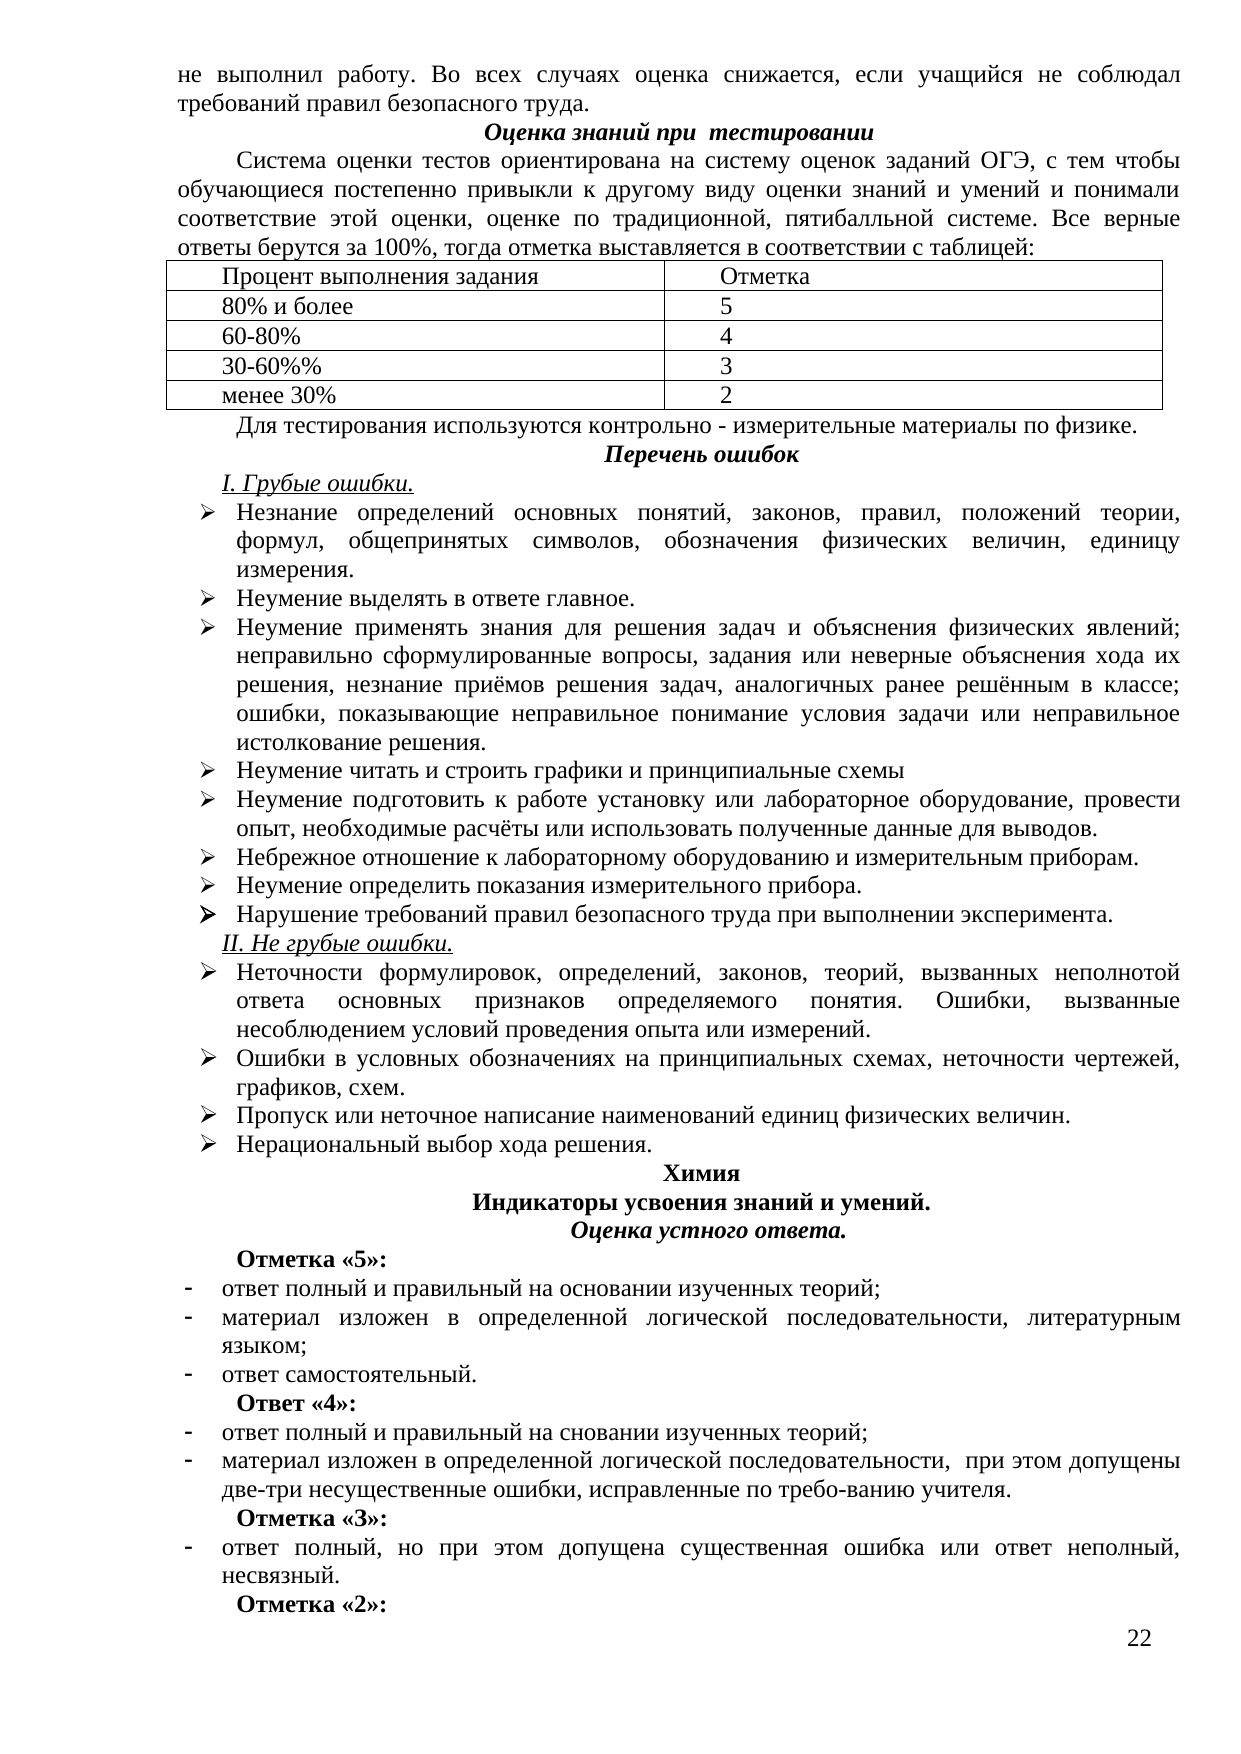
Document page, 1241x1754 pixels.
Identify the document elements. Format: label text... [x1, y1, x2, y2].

text Отметка «2»: [177, 1589, 1181, 1618]
text I. Грубые ошибки. [177, 468, 1181, 497]
list ответ полный и правильный на сновании изученных теорий; [184, 1417, 1181, 1445]
list Неумение применять знания для решения задач и объяснения физических явлений; неправильно сформулированные вопросы, задания или неверные объяснения хода их решения, незнание приёмов решения задач, аналогичных ранее решённым в классе; ошибки, показывающие неправильное понимание условия задачи или неправильное истолкование решения. [199, 612, 1181, 755]
list Неумение подготовить к работе установку или лабораторное оборудование, провести опыт, необходимые расчёты или использовать полученные данные для выводов. [199, 784, 1181, 842]
table_cell 30-60%% [167, 351, 664, 379]
list материал изложен в определенной логической последовательности, при этом допущены две-три несущественные ошибки, исправленные по требо-ванию учителя. [184, 1445, 1181, 1503]
table_cell 4 [665, 321, 1162, 350]
text Индикаторы усвоения знаний и умений. [177, 1187, 1181, 1215]
list ответ полный, но при этом допущена существенная ошибка или ответ неполный, несвязный. [184, 1532, 1181, 1589]
list Нерациональный выбор хода решения. [199, 1129, 1181, 1158]
table_header Отметка [665, 261, 1162, 290]
text Оценка устного ответа. [177, 1215, 1181, 1244]
text Ответ «4»: [177, 1388, 1181, 1417]
text Для тестирования используются контрольно - измерительные материалы по физике. [177, 410, 1181, 439]
table_cell 80% и более [167, 291, 664, 320]
table_cell 3 [665, 351, 1162, 379]
list материал изложен в определенной логической последовательности, литературным языком; [184, 1302, 1181, 1359]
text Система оценки тестов ориентирована на систему оценок заданий ОГЭ, с тем чтобы обучающиеся постепенно привыкли к другому виду оценки знаний и умений и понимали соответствие этой оценки, оценке по традиционной, пятибалльной системе. Все верные ответы берутся за 100%, тогда отметка выставляется в соответствии с таблицей: [177, 145, 1181, 260]
text Оценка знаний при тестировании [177, 117, 1181, 145]
table_cell 2 [665, 381, 1162, 409]
list Незнание определений основных понятий, законов, правил, положений теории, формул, общепринятых символов, обозначения физических величин, единицу измерения. [199, 497, 1181, 583]
table_cell 60-80% [167, 321, 664, 350]
list Неумение определить показания измерительного прибора. [199, 870, 1181, 899]
text Химия [177, 1158, 1181, 1187]
table_header Процент выполнения задания [167, 261, 664, 290]
list Ошибки в условных обозначениях на принципиальных схемах, неточности чертежей, графиков, схем. [199, 1043, 1181, 1100]
list Неумение выделять в ответе главное. [199, 583, 1181, 612]
table_cell менее 30% [167, 381, 664, 409]
table_cell 5 [665, 291, 1162, 320]
list Небрежное отношение к лабораторному оборудованию и измерительным приборам. [199, 842, 1181, 870]
list Неточности формулировок, определений, законов, теорий, вызванных неполнотой ответа основных признаков определяемого понятия. Ошибки, вызванные несоблюдением условий проведения опыта или измерений. [199, 957, 1181, 1043]
text Отметка «5»: [177, 1244, 1181, 1273]
list Нарушение требований правил безопасного труда при выполнении эксперимента. [199, 899, 1181, 928]
list ответ самостоятельный. [184, 1359, 1181, 1388]
list Неумение читать и строить графики и принципиальные схемы [199, 755, 1181, 784]
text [177, 59, 1181, 117]
list Пропуск или неточное написание наименований единиц физических величин. [199, 1100, 1181, 1129]
text II. Не грубые ошибки. [177, 928, 1181, 957]
list ответ полный и правильный на основании изученных теорий; [184, 1273, 1181, 1302]
text Перечень ошибок [177, 439, 1181, 468]
text Отметка «З»: [177, 1503, 1181, 1532]
